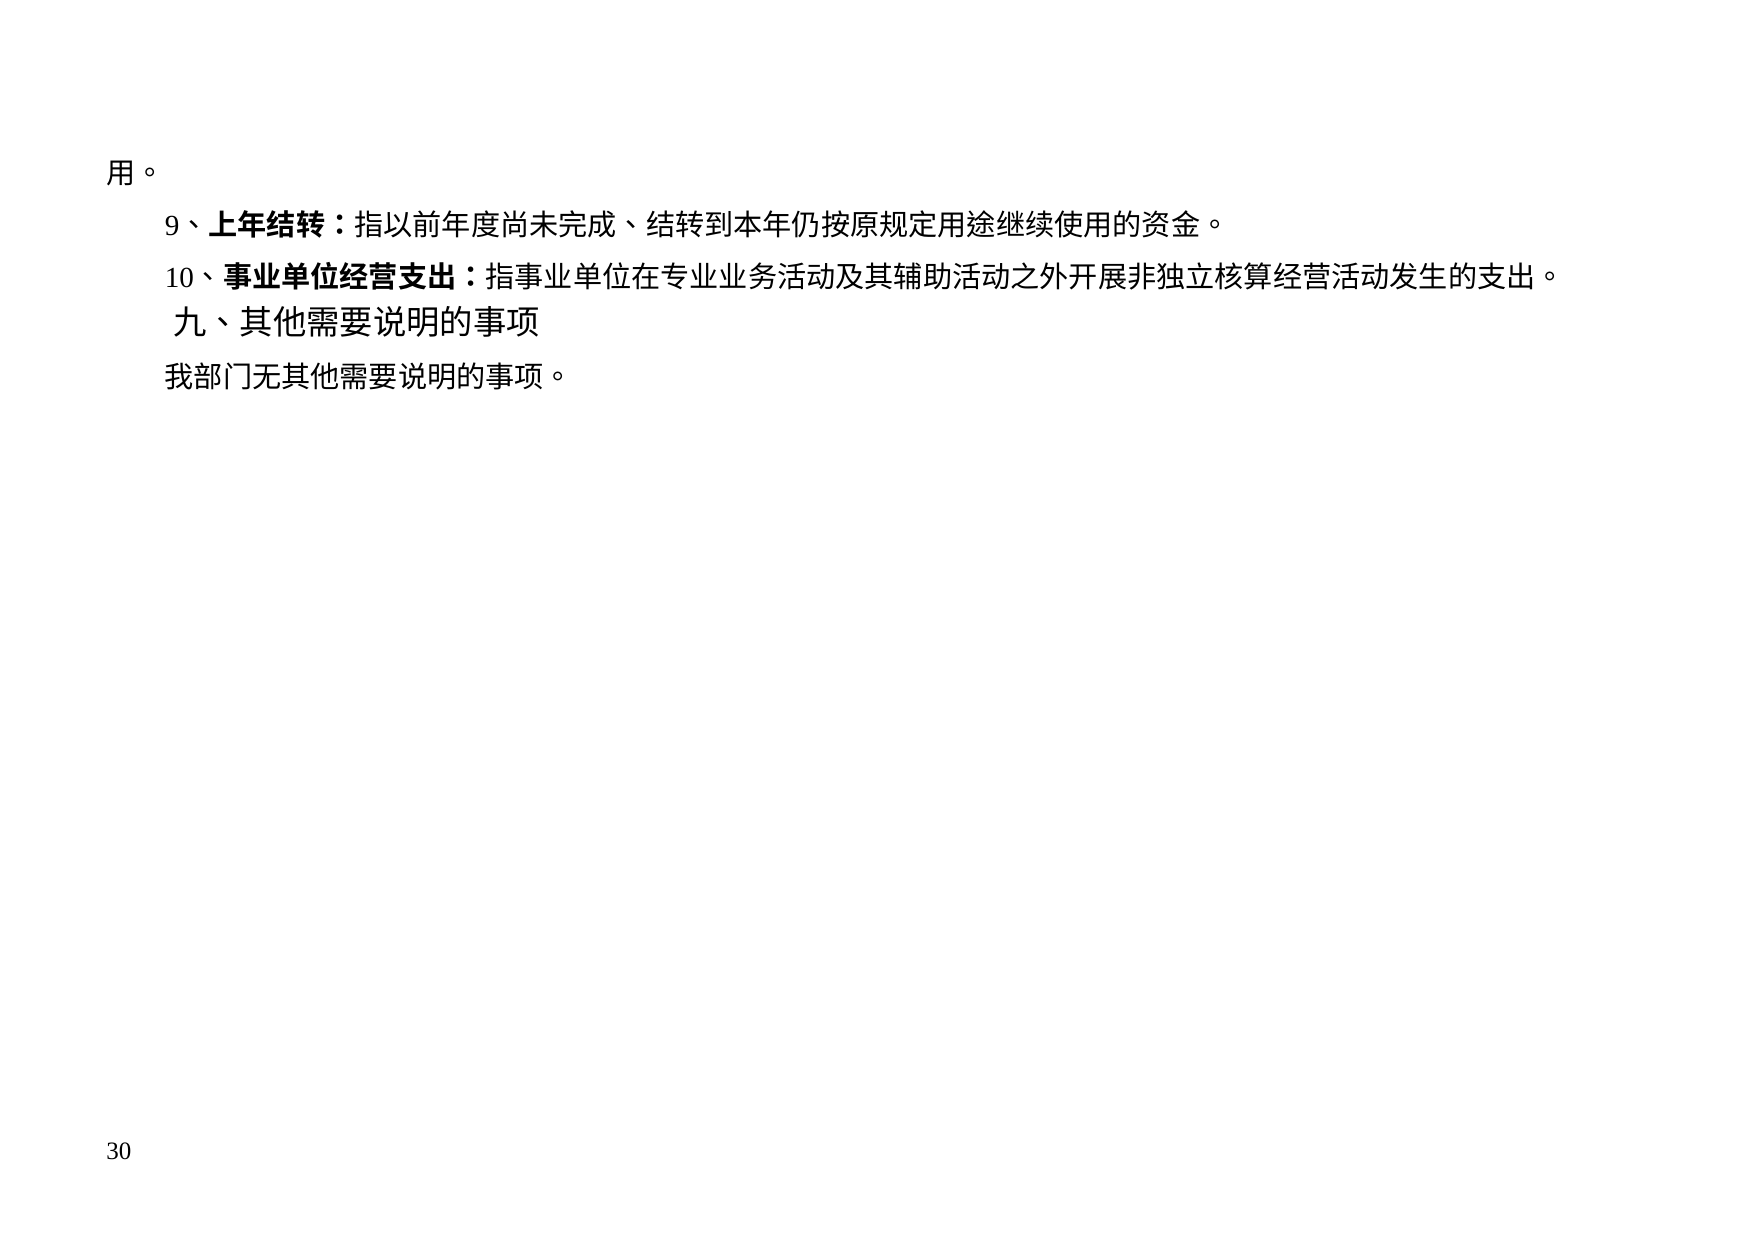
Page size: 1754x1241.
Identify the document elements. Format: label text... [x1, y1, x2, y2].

text 我部门无其他需要说明的事项。 [106, 346, 1648, 398]
text 九、其他需要说明的事项 [106, 299, 1648, 344]
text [106, 142, 1648, 194]
text 10、事业单位经营支出：指事业单位在专业业务活动及其辅助活动之外开展非独立核算经营活动发生的支出。 [106, 246, 1648, 298]
text 9、上年结转：指以前年度尚未完成、结转到本年仍按原规定用途继续使用的资金。 [106, 194, 1648, 246]
